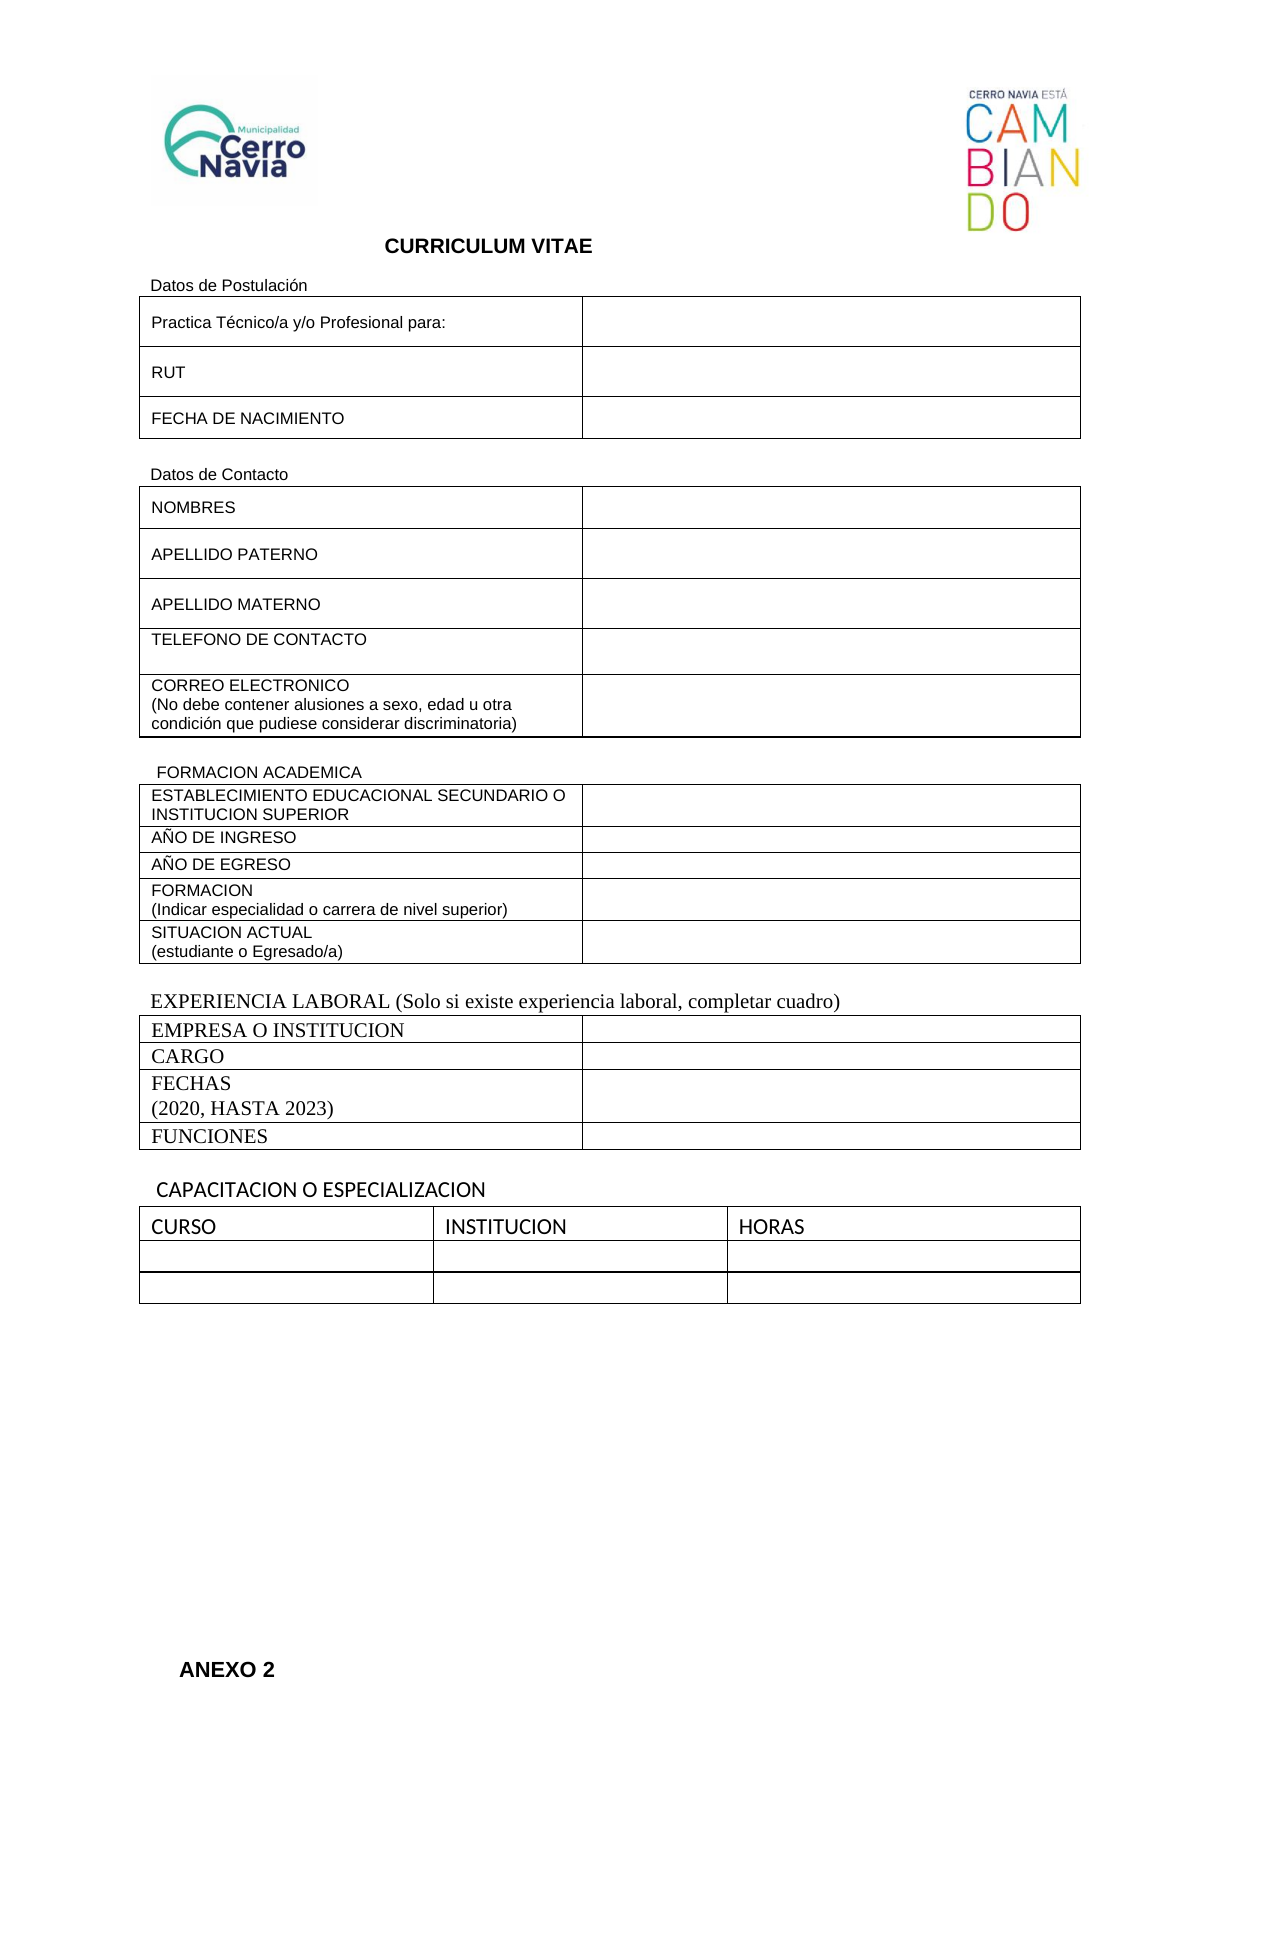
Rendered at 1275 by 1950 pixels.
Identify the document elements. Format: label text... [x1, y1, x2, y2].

table_cell [583, 675, 1080, 736]
table_cell [728, 1273, 1080, 1303]
table_cell [434, 1241, 727, 1271]
table_cell [583, 827, 1080, 852]
text CAPACITACION O ESPECIALIZACION [156, 1176, 1179, 1204]
table_cell [583, 579, 1080, 628]
table_header Practica Técnico/a y/o Profesional para: [140, 297, 582, 346]
table_cell [583, 1070, 1080, 1122]
table_cell FORMACION (Indicar especialidad o carrera de nivel superior) [140, 879, 582, 920]
table_cell [583, 347, 1080, 396]
table_header INSTITUCION [434, 1207, 727, 1240]
table_cell [583, 1043, 1080, 1069]
picture [150, 75, 319, 206]
table_cell FECHA DE NACIMIENTO [140, 397, 582, 438]
table_cell [140, 1273, 433, 1303]
table_header HORAS [728, 1207, 1080, 1240]
table_cell CORREO ELECTRONICO (No debe contener alusiones a sexo, edad u otra condición que pudiese considerar discriminatoria) [140, 675, 582, 736]
table_header NOMBRES [140, 487, 582, 528]
table_cell FUNCIONES [140, 1123, 582, 1149]
text ANEXO 2 [179, 1657, 1179, 1682]
table_cell RUT [140, 347, 582, 396]
table_cell CARGO [140, 1043, 582, 1069]
table_cell [583, 921, 1080, 963]
text FORMACION ACADEMICA [156, 763, 1179, 782]
table_cell [583, 853, 1080, 878]
table_cell [728, 1241, 1080, 1271]
text EXPERIENCIA LABORAL (Solo si existe experiencia laboral, completar cuadro) [150, 989, 1087, 1013]
picture [954, 75, 1090, 245]
table_cell [583, 397, 1080, 438]
table_header [583, 297, 1080, 346]
table_header EMPRESA O INSTITUCION [140, 1016, 582, 1042]
table_header [583, 487, 1080, 528]
table_cell [583, 629, 1080, 673]
table_cell [140, 1241, 433, 1271]
table_cell SITUACION ACTUAL (estudiante o Egresado/a) [140, 921, 582, 963]
table_cell APELLIDO MATERNO [140, 579, 582, 628]
table_cell APELLIDO PATERNO [140, 529, 582, 578]
table_header [583, 1016, 1080, 1042]
table_header [583, 785, 1080, 826]
table_cell FECHAS (2020, HASTA 2023) [140, 1070, 582, 1122]
table_cell AÑO DE INGRESO [140, 827, 582, 852]
text Datos de Postulación [150, 275, 822, 294]
table_header CURSO [140, 1207, 433, 1240]
table_header ESTABLECIMIENTO EDUCACIONAL SECUNDARIO O INSTITUCION SUPERIOR [140, 785, 582, 826]
table_cell TELEFONO DE CONTACTO [140, 629, 582, 673]
table_cell [434, 1273, 727, 1303]
table_cell [583, 879, 1080, 920]
table_cell [583, 1123, 1080, 1149]
text CURRICULUM VITAE [150, 234, 827, 258]
table_cell AÑO DE EGRESO [140, 853, 582, 878]
table_cell [583, 529, 1080, 578]
text Datos de Contacto [150, 465, 811, 484]
